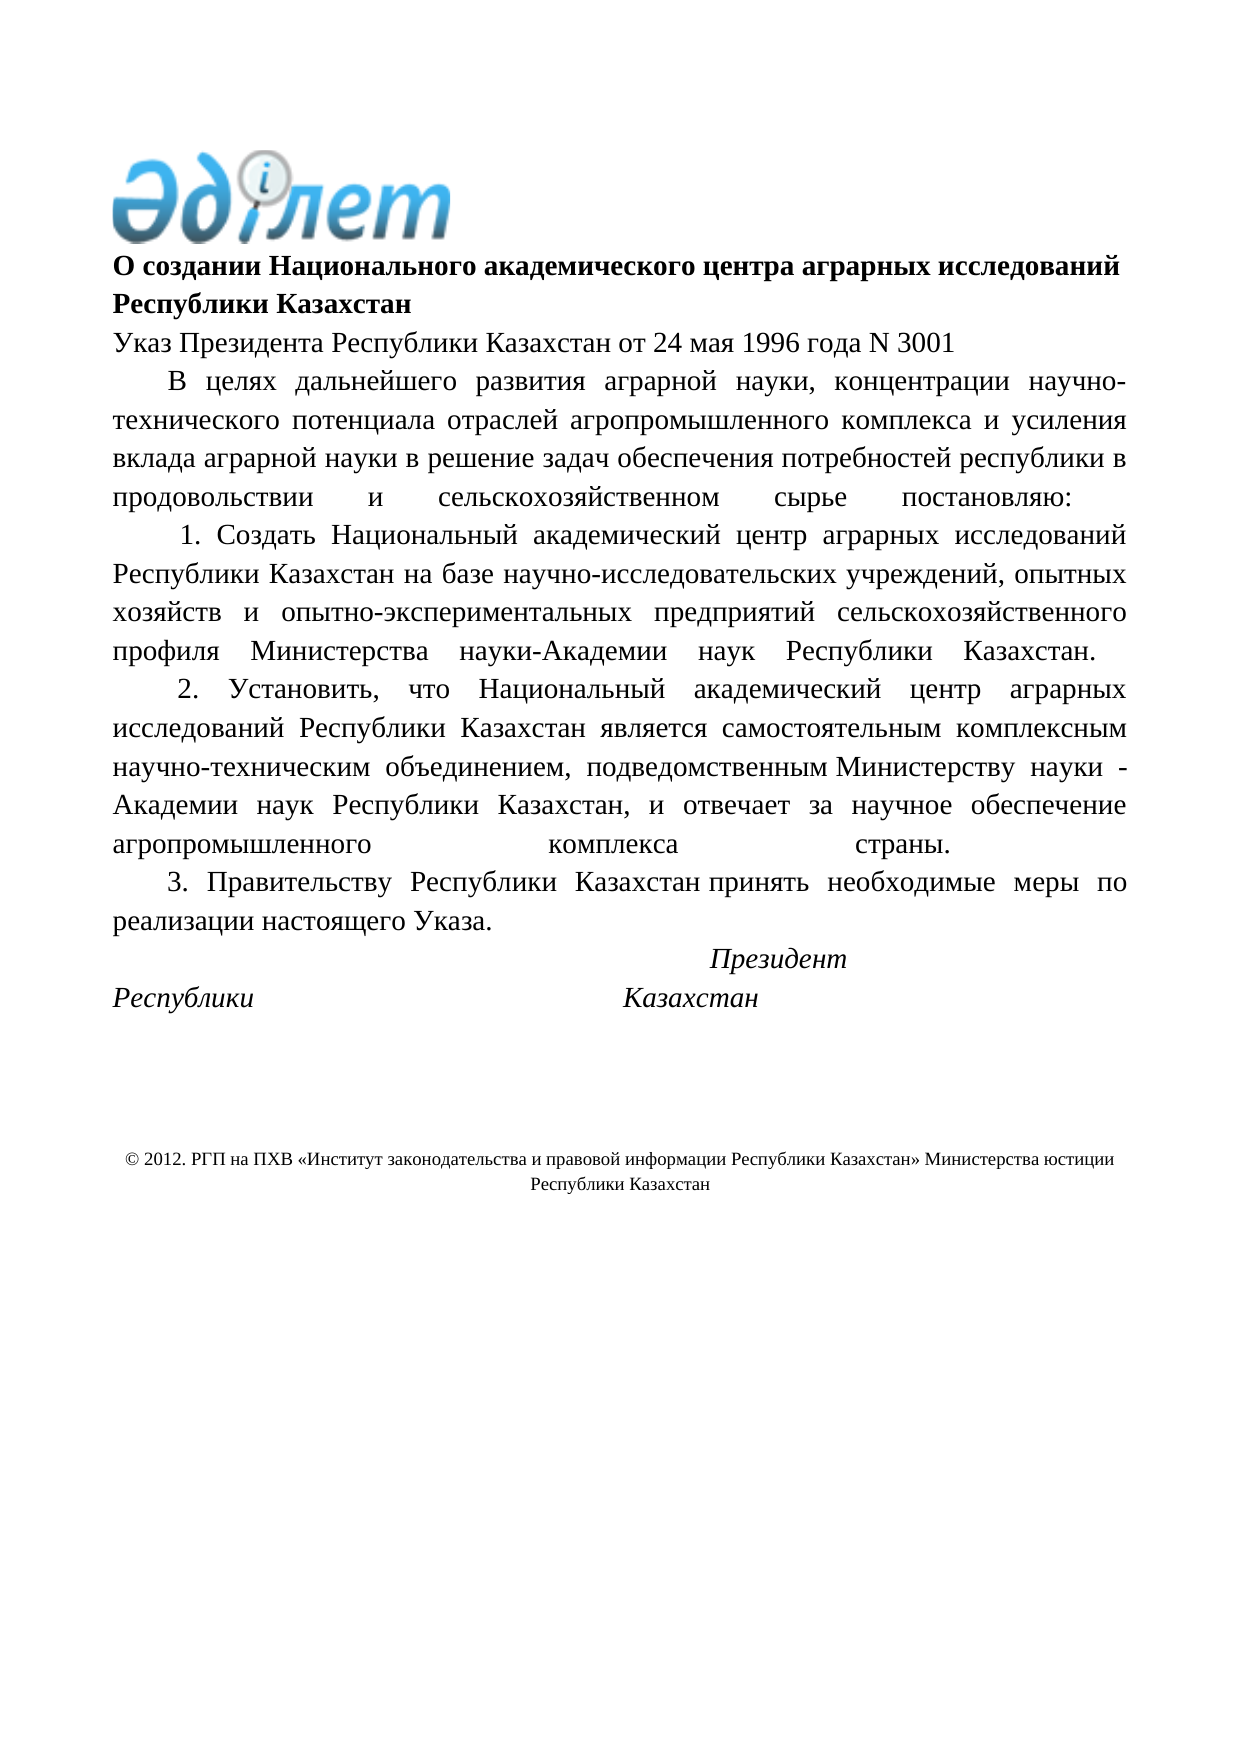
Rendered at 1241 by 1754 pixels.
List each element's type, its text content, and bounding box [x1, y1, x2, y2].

picture [112, 150, 451, 244]
text Президент Республики Казахстан [112, 941, 1128, 1052]
text © 2012. РГП на ПХВ «Институт законодательства и правовой информации Республики Казахстан» Министерства юстиции Республики Казахстан [112, 1148, 1128, 1194]
text В целях дальнейшего развития аграрной науки, концентрации научно-технического потенциала отраслей агропромышленного комплекса и усиления вклада аграрной науки в решение задач обеспечения потребностей республики в продовольствии и сельскохозяйственном сырье постановляю: 1. Создать Национальный академический центр аграрных исследований Республики Казахстан на базе научно-исследовательских учреждений, опытных хозяйств и опытно-экспериментальных предприятий сельскохозяйственного профиля Министерства науки-Академии наук Республики Казахстан. 2. Установить, что Национальный академический центр аграрных исследований Республики Казахстан является самостоятельным комплексным научно-техническим объединением, подведомственным Министерству науки - Академии наук Республики Казахстан, и отвечает за научное обеспечение агропромышленного комплекса страны. 3. Правительству Республики Казахстан принять необходимые меры по реализации настоящего Указа. [112, 363, 1128, 936]
text О создании Национального академического центра аграрных исследований Республики Казахстан [112, 248, 1128, 320]
text Указ Президента Республики Казахстан от 24 мая 1996 года N 3001 [112, 325, 1128, 358]
